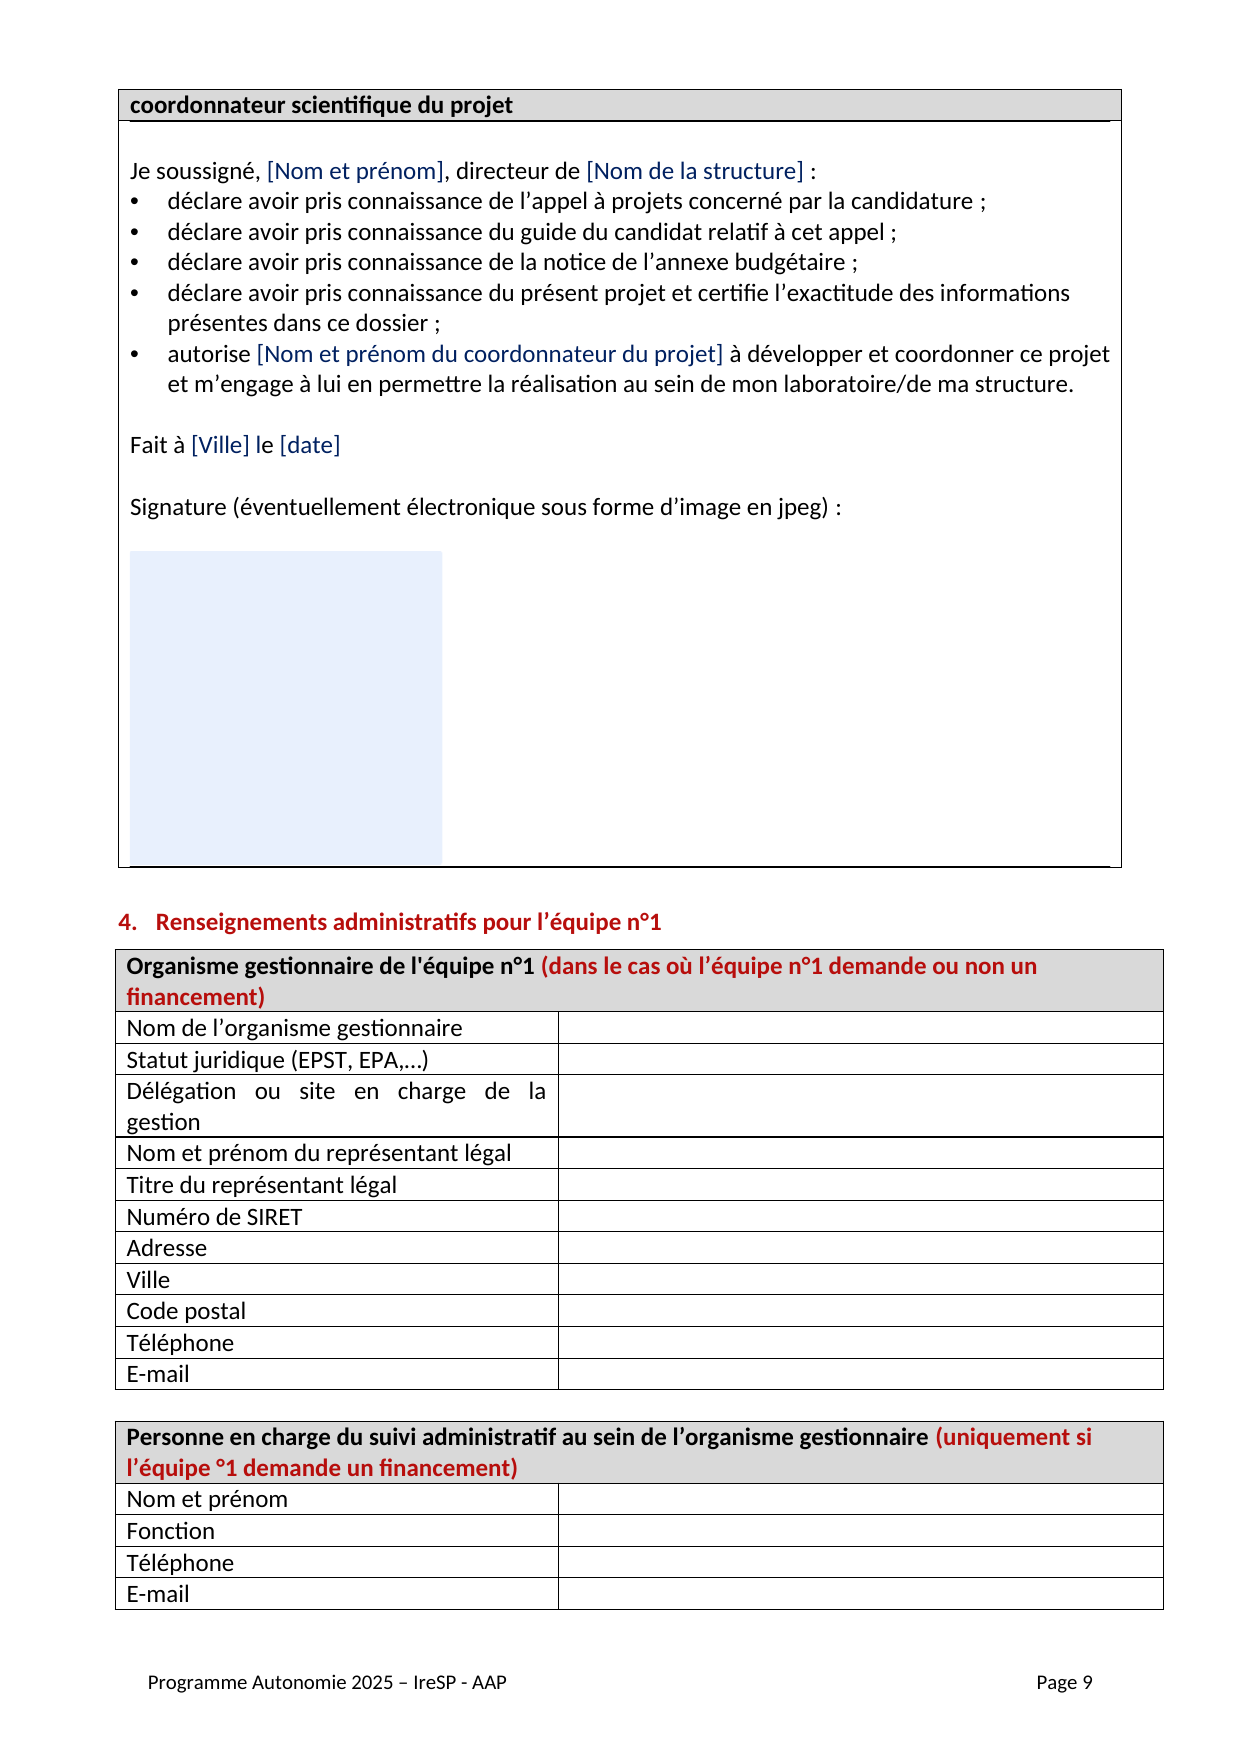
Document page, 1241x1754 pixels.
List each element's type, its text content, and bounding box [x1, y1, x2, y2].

table_header Organisme gestionnaire de l'équipe n°1 (dans le cas où l’équipe n°1 demande ou non un financement) [116, 950, 1163, 1011]
table_cell Code postal [116, 1295, 558, 1326]
table_cell [559, 1044, 1163, 1074]
table_cell [559, 1515, 1163, 1546]
table_cell [559, 1327, 1163, 1357]
table_cell [559, 1201, 1163, 1231]
table_cell Nom et prénom [116, 1484, 558, 1514]
table_cell [559, 1484, 1163, 1514]
table_cell [559, 1075, 1163, 1136]
table_cell [559, 1012, 1163, 1043]
table_cell [559, 1232, 1163, 1263]
table_cell Statut juridique (EPST, EPA,…) [116, 1044, 558, 1074]
table_cell [559, 1138, 1163, 1168]
table_cell E-mail [116, 1578, 558, 1609]
list Renseignements administratifs pour l’équipe n°1 [118, 906, 1122, 936]
table_cell [559, 1547, 1163, 1577]
table_cell [559, 1264, 1163, 1294]
table_cell [559, 1295, 1163, 1326]
table_cell [559, 1359, 1163, 1389]
table_cell Nom et prénom du représentant légal [116, 1138, 558, 1168]
table_cell [559, 1578, 1163, 1609]
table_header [119, 90, 1121, 120]
table_cell Titre du représentant légal [116, 1169, 558, 1199]
table_cell Ville [116, 1264, 558, 1294]
table_cell E-mail [116, 1359, 558, 1389]
table_cell Téléphone [116, 1327, 558, 1357]
table_cell Délégation ou site en charge de la gestion [116, 1075, 558, 1136]
table_cell Adresse [116, 1232, 558, 1263]
table_cell Fonction [116, 1515, 558, 1546]
table_cell [559, 1169, 1163, 1199]
table_header Personne en charge du suivi administratif au sein de l’organisme gestionnaire (uniquement si l’équipe °1 demande un financement) [116, 1422, 1163, 1483]
table_cell Numéro de SIRET [116, 1201, 558, 1231]
table_cell Nom de l’organisme gestionnaire [116, 1012, 558, 1043]
table_cell Je soussigné, [Nom et prénom], directeur de [Nom de la structure] : déclare avoir pris connaissance de l’appel à projets concerné par la candidature ; déclare avoir pris connaissance du guide du candidat relatif à cet appel ; déclare avoir pris connaissance de la notice de l’annexe budgétaire ; déclare avoir pris connaissance du présent projet et certifie l’exactitude des informations présentes dans ce dossier ; autorise [Nom et prénom du coordonnateur du projet] à développer et coordonner ce projet et m’engage à lui en permettre la réalisation au sein de mon laboratoire/de ma structure. Fait à [Ville] le [date] Signature (éventuellement électronique sous forme d’image en jpeg) : [119, 121, 1121, 867]
picture [129, 551, 443, 865]
table_cell Téléphone [116, 1547, 558, 1577]
